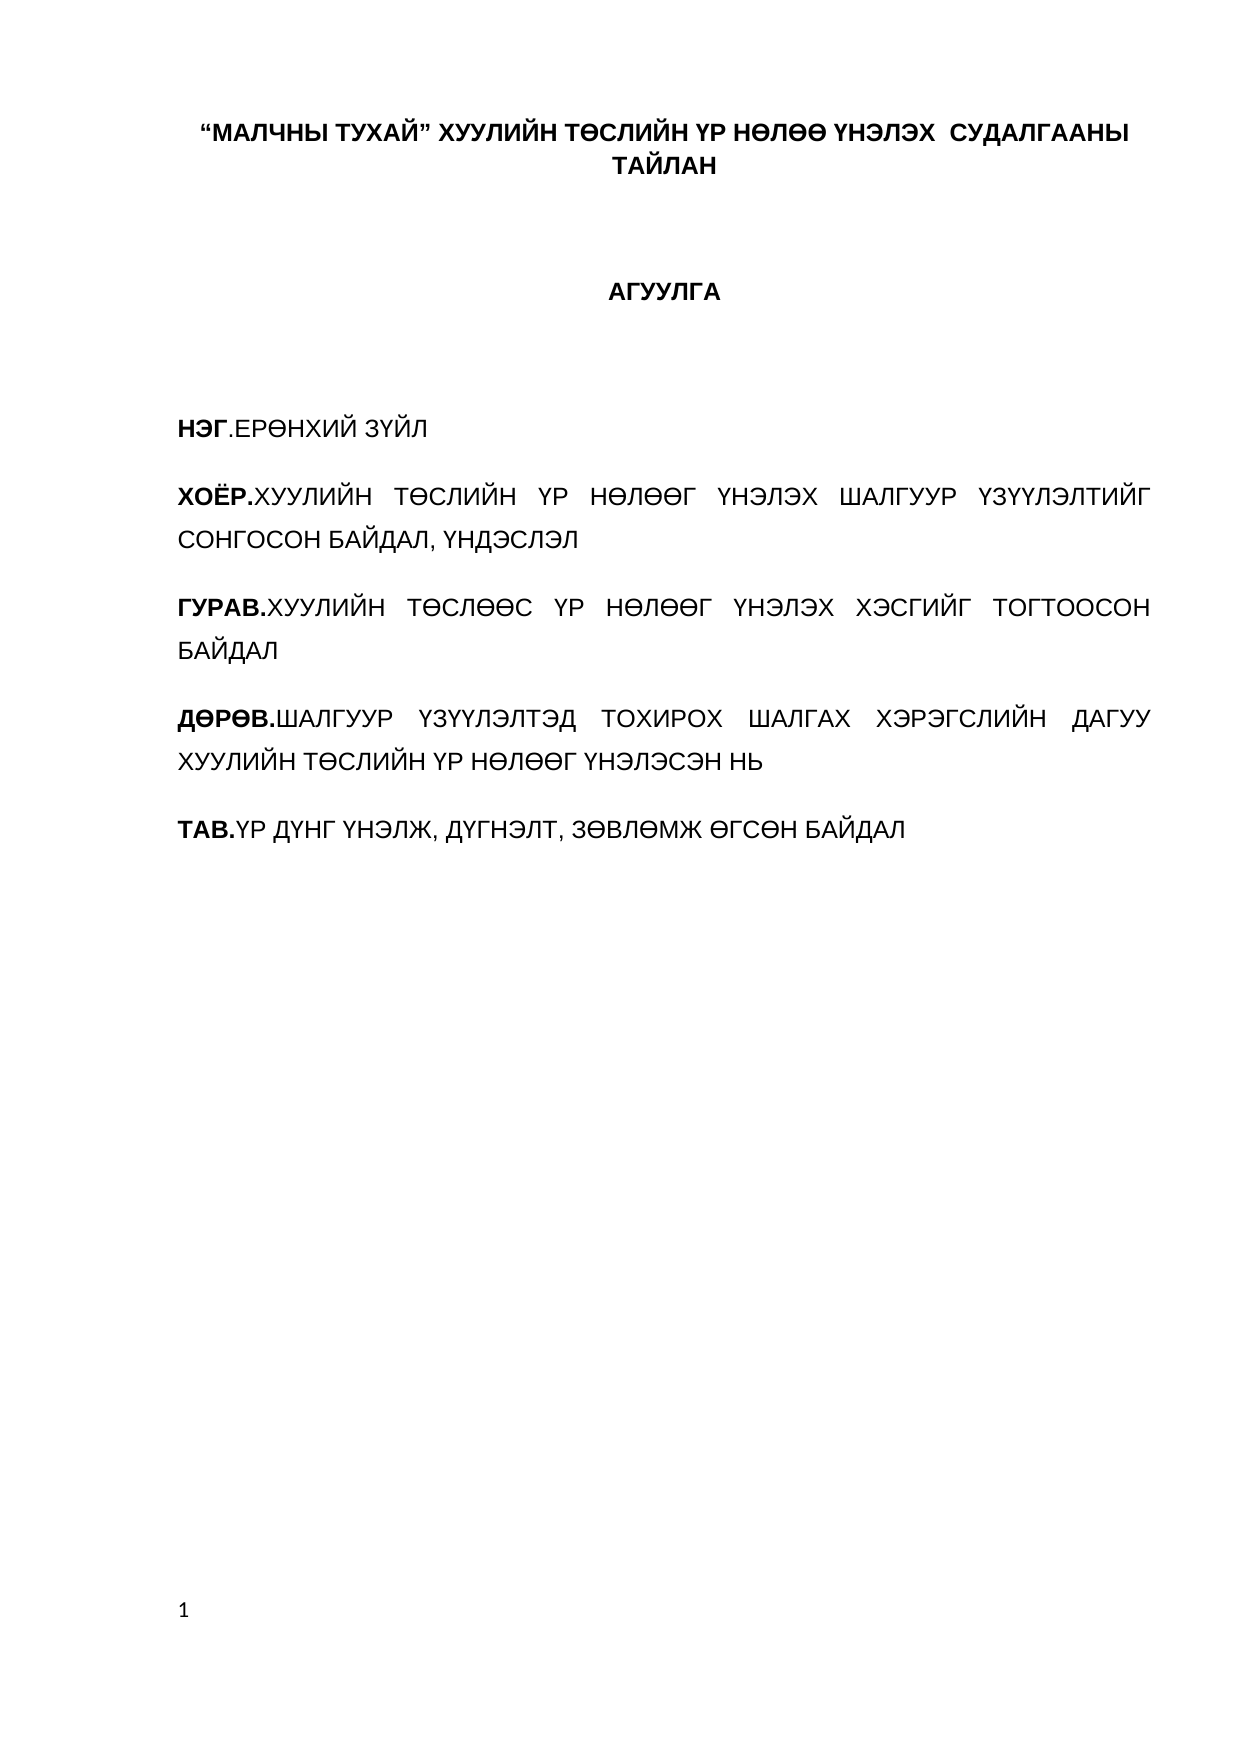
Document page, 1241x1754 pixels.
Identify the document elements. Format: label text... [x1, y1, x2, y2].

text ДӨРӨВ.ШАЛГУУР ҮЗҮҮЛЭЛТЭД ТОХИРОХ ШАЛГАХ ХЭРЭГСЛИЙН ДАГУУ ХУУЛИЙН ТӨСЛИЙН ҮР НӨЛӨӨГ ҮНЭЛЭСЭН НЬ [177, 704, 1152, 776]
text АГУУЛГА [177, 277, 1152, 306]
text ГУРАВ.ХУУЛИЙН ТӨСЛӨӨС ҮР НӨЛӨӨГ ҮНЭЛЭХ ХЭСГИЙГ ТОГТООСОН БАЙДАЛ [177, 593, 1152, 665]
text ТАВ.ҮР ДҮНГ ҮНЭЛЖ, ДҮГНЭЛТ, ЗӨВЛӨМЖ ӨГСӨН БАЙДАЛ [177, 815, 1152, 844]
text ХОЁР.ХУУЛИЙН ТӨСЛИЙН ҮР НӨЛӨӨГ ҮНЭЛЭХ ШАЛГУУР ҮЗҮҮЛЭЛТИЙГ СОНГОСОН БАЙДАЛ, ҮНДЭСЛЭЛ [177, 482, 1152, 553]
text “МАЛЧНЫ ТУХАЙ” ХУУЛИЙН ТӨСЛИЙН ҮР НӨЛӨӨ ҮНЭЛЭХ СУДАЛГААНЫ ТАЙЛАН [177, 118, 1152, 180]
text НЭГ.ЕРӨНХИЙ ЗҮЙЛ [177, 413, 1152, 442]
